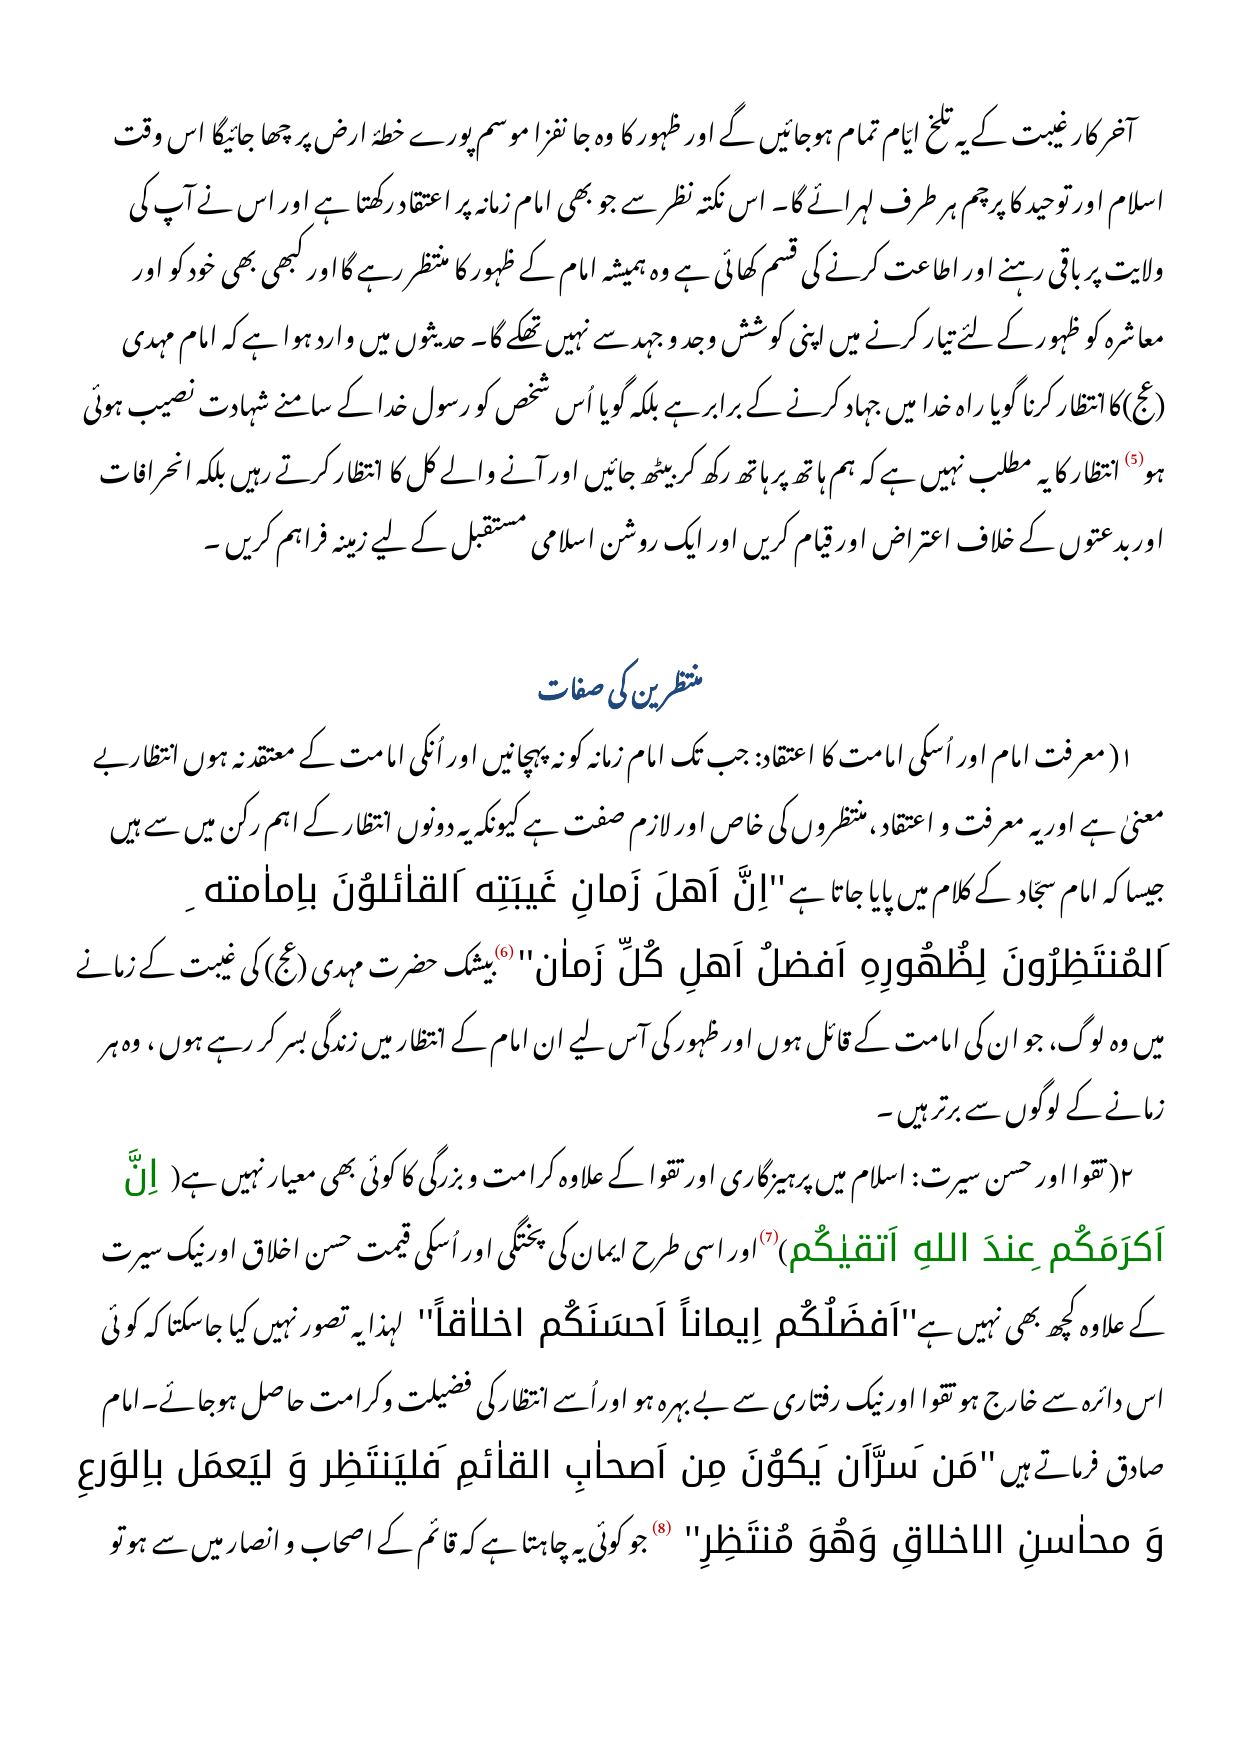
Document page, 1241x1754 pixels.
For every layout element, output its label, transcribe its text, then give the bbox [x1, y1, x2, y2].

text ١( معرفت امام اور اُسکی امامت کا اعتقاد: جب تک امام زمانہ کو نہ پہچانیں اور اُنکی امامت کے معتقد نہ ہوں انتظاربے معنیٰ ہے اور یہ معرفت و اعتقاد ،منتظروں کی خاص اور لازم صفت ہے کیونکہ یہ دونوں انتظار کے اہم رکن میں سے ہیں جیسا کہ امام سجّاد ـ کے کلام میں پایا جاتا ہے ''اِنَّ اَهلَ زَمانِ غَیبَتِه َالقاٰئلوُنَ باِماٰمته ِ َالمُنتَظِرُونَ لِظُهُورِهِ اَفضلُ اَهلِ کُلِّ زَماٰن'' (6)بیشک حضرت مہدی (عج) کی غیبت کے زمانے میں وہ لوگ، جو ان کی امامت کے قائل ہوں اور ظہور کی آس لیے ان امام کے انتظار میں زندگی بسر کر رہے ہوں ، وہ ہر زمانے کے لوگوں سے برتر ہیں ۔ [75, 716, 1165, 1136]
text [75, 1136, 1165, 1576]
subtitle منتظرین کی صفات [75, 648, 1165, 716]
text آخر کار غیبت کے یہ تلخ ایّام تمام ہوجائیں گے اور ظہور کا وہ جا نفزا موسم پورے خطۂ ارض پر چھا جائیگا اس وقت اسلام اور توحید کا پرچم ہر طرف لہرائے گا۔ اس نکتہ نظر سے جو بھی امام زمانہ پر اعتقاد رکھتا ہے اور اس نے آپ کی ولایت پر باقی رہنے اور اطاعت کرنے کی قسم کھائی ہے وہ ہمیشہ امام کے ظہور کا منتظر رہے گااور کبھی بھی خود کو اور معاشرہ کو ظہور کے لئے تیار کرنے میں اپنی کوشش وجد و جہد سے نہیں تھکے گا۔ حدیثوں میں وارد ہوا ہے کہ امام مہدی (عج)کاانتظار کرنا گویا راہ خدا میں جہاد کرنے کے برابر ہے بلکہ گویا اُس شخص کو رسول خدا کے سامنے شہادت نصیب ہوئی ہو(5) انتظار کا یہ مطلب نہیں ہے کہ ہم ہاتھ پر ہاتھ رکھ کر بیٹھ جائیں اور آنے والے کل کا انتظار کرتے رہیں بلکہ انحرافات اور بدعتوں کے خلاف اعتراض اور قیام کریں اور ایک روشن اسلامی مستقبل کے لیے زمینہ فراہم کریں ۔ [75, 94, 1165, 568]
